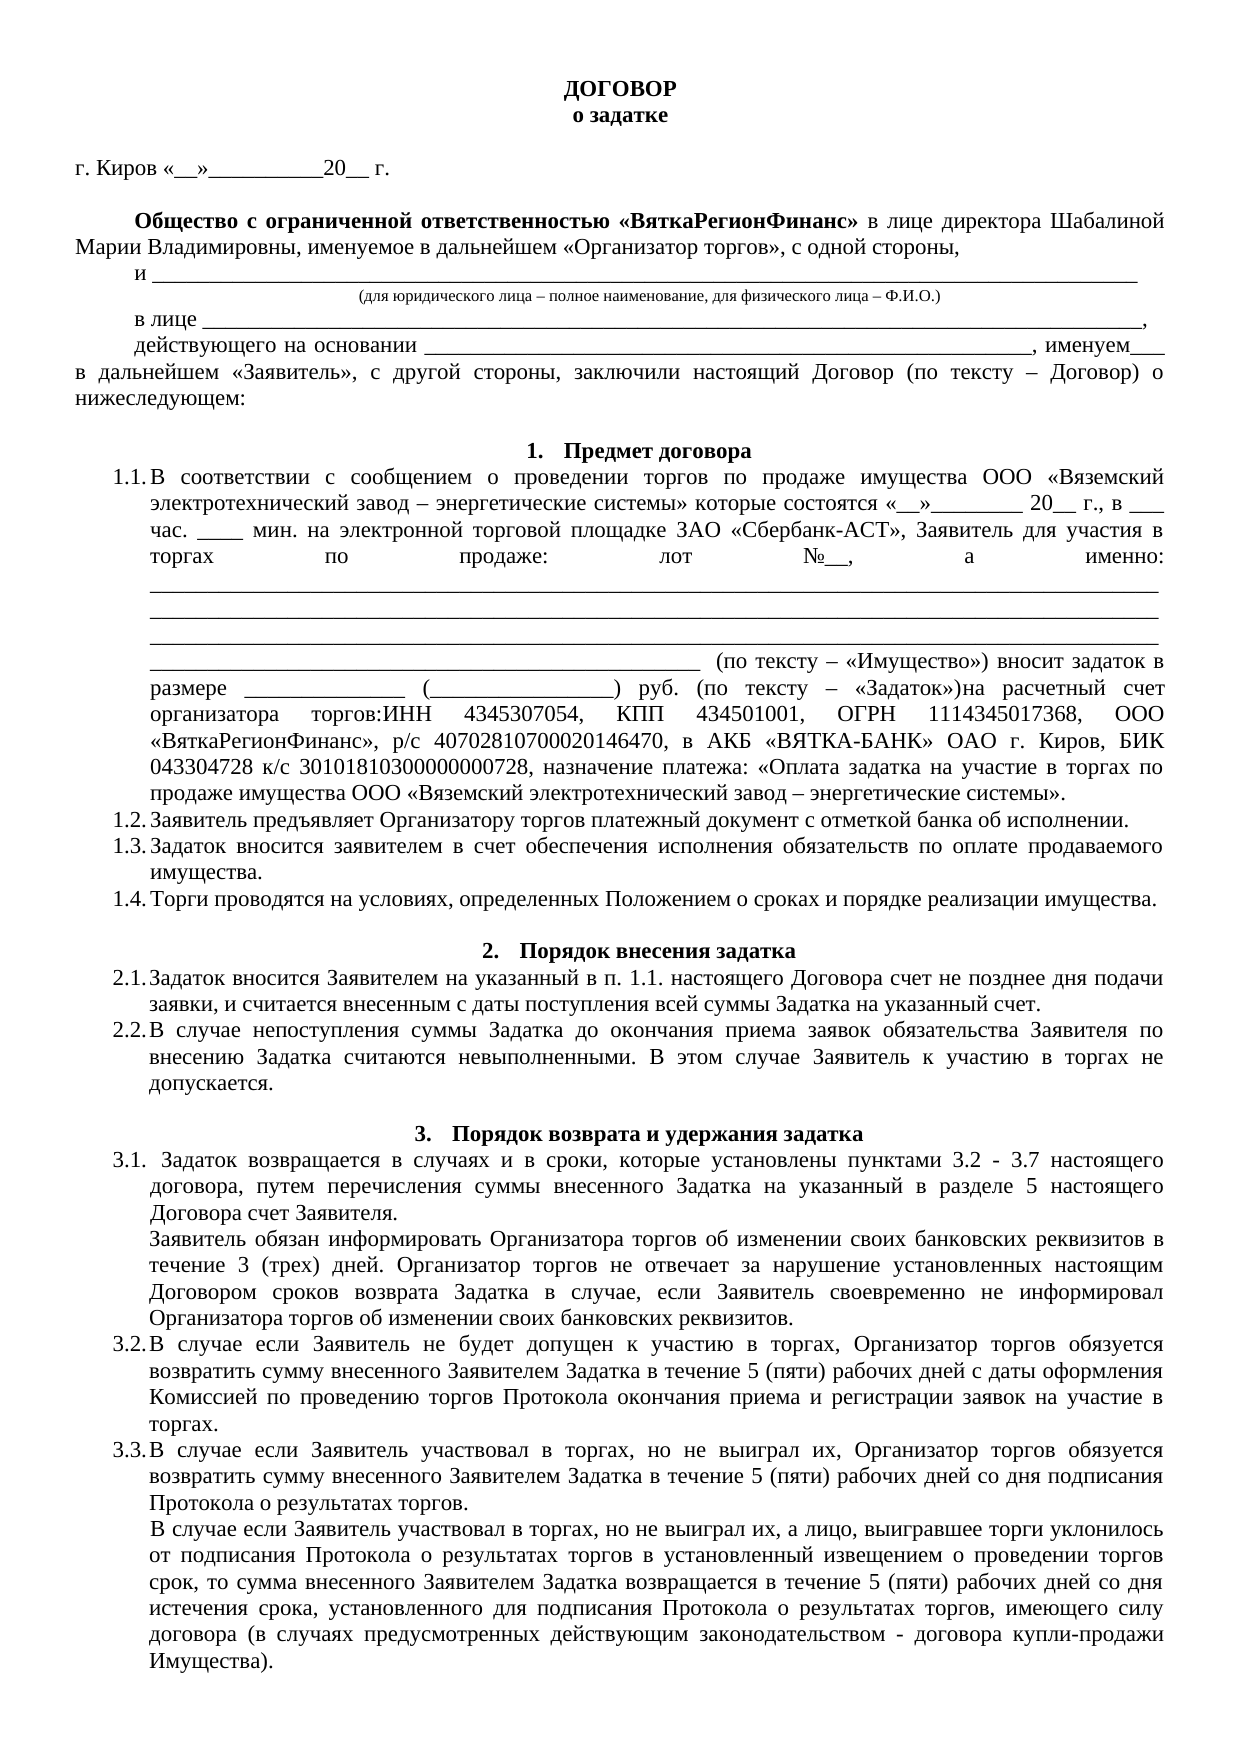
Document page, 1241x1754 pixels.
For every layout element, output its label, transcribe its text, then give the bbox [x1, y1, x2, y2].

text о задатке [75, 101, 1165, 128]
text В случае если Заявитель участвовал в торгах, но не выиграл их, а лицо, выигравшее торги уклонилось от подписания Протокола о результатах торгов в установленный извещением о проведении торгов срок, то сумма внесенного Заявителем Задатка возвращается в течение 5 (пяти) рабочих дней со дня истечения срока, установленного для подписания Протокола о результатах торгов, имеющего силу договора (в случаях предусмотренных действующим законодательством - договора купли-продажи Имущества). [149, 1515, 1165, 1673]
text в лице __________________________________________________________________________________, [75, 305, 1165, 331]
list Предмет договора [112, 437, 1165, 463]
text г. Киров «__»__________20__ г. [75, 154, 1165, 180]
text Общество с ограниченной ответственностью «ВяткаРегионФинанс» в лице директора Шабалиной Марии Владимировны, именуемое в дальнейшем «Организатор торгов», с одной стороны, [75, 207, 1165, 259]
list Задаток вносится Заявителем на указанный в п. 1.1. настоящего Договора счет не позднее дня подачи заявки, и считается внесенным с даты поступления всей суммы Задатка на указанный счет. [112, 964, 1165, 1017]
list Задаток вносится заявителем в счет обеспечения исполнения обязательств по оплате продаваемого имущества. [112, 832, 1165, 885]
list Порядок внесения задатка [112, 937, 1165, 964]
list В случае непоступления суммы Задатка до окончания приема заявок обязательства Заявителя по внесению Задатка считаются невыполненными. В этом случае Заявитель к участию в торгах не допускается. [112, 1017, 1165, 1096]
list Задаток возвращается в случаях и в сроки, которые установлены пунктами 3.2 - 3.7 настоящего договора, путем перечисления суммы внесенного Задатка на указанный в разделе 5 настоящего Договора счет Заявителя. [112, 1146, 1165, 1225]
list В случае если Заявитель участвовал в торгах, но не выиграл их, Организатор торгов обязуется возвратить сумму внесенного Заявителем Задатка в течение 5 (пяти) рабочих дней со дня подписания Протокола о результатах торгов. [112, 1436, 1165, 1515]
text ДОГОВОР [75, 75, 1165, 101]
list В соответствии с сообщением о проведении торгов по продаже имущества ООО «Вяземский электротехнический завод – энергетические системы» которые состоятся «__»________ 20__ г., в ___ час. ____ мин. на электронной торговой площадке ЗАО «Сбербанк-АСТ», Заявитель для участия в торгах по продаже: лот №__, а именно: ________________________________________________________________________________________________________________________________________________________________________________________________________________________________________________________________________________________________________________________ (по тексту – «Имущество») вносит задаток в размере ______________ (________________) руб. (по тексту – «Задаток»)на расчетный счет организатора торгов:ИНН 4345307054, КПП 434501001, ОГРН 1114345017368, ООО «ВяткаРегионФинанс», р/с 40702810700020146470, в АКБ «ВЯТКА-БАНК» ОАО г. Киров, БИК 043304728 к/с 30101810300000000728, назначение платежа: «Оплата задатка на участие в торгах по продаже имущества ООО «Вяземский электротехнический завод – энергетические системы». [112, 463, 1165, 806]
list Торги проводятся на условиях, определенных Положением о сроках и порядке реализации имущества. [112, 885, 1165, 911]
text действующего на основании _____________________________________________________, именуем___ в дальнейшем «Заявитель», с другой стороны, заключили настоящий Договор (по тексту – Договор) о нижеследующем: [75, 331, 1165, 410]
list Заявитель предъявляет Организатору торгов платежный документ с отметкой банка об исполнении. [112, 806, 1165, 832]
text и ______________________________________________________________________________________ [75, 259, 1165, 286]
text Заявитель обязан информировать Организатора торгов об изменении своих банковских реквизитов в течение 3 (трех) дней. Организатор торгов не отвечает за нарушение установленных настоящим Договором сроков возврата Задатка в случае, если Заявитель своевременно не информировал Организатора торгов об изменении своих банковских реквизитов. [149, 1225, 1165, 1331]
list В случае если Заявитель не будет допущен к участию в торгах, Организатор торгов обязуется возвратить сумму внесенного Заявителем Задатка в течение 5 (пяти) рабочих дней с даты оформления Комиссией по проведению торгов Протокола окончания приема и регистрации заявок на участие в торгах. [112, 1331, 1165, 1436]
list Порядок возврата и удержания задатка [112, 1120, 1165, 1146]
text (для юридического лица – полное наименование, для физического лица – Ф.И.О.) [75, 286, 1165, 305]
